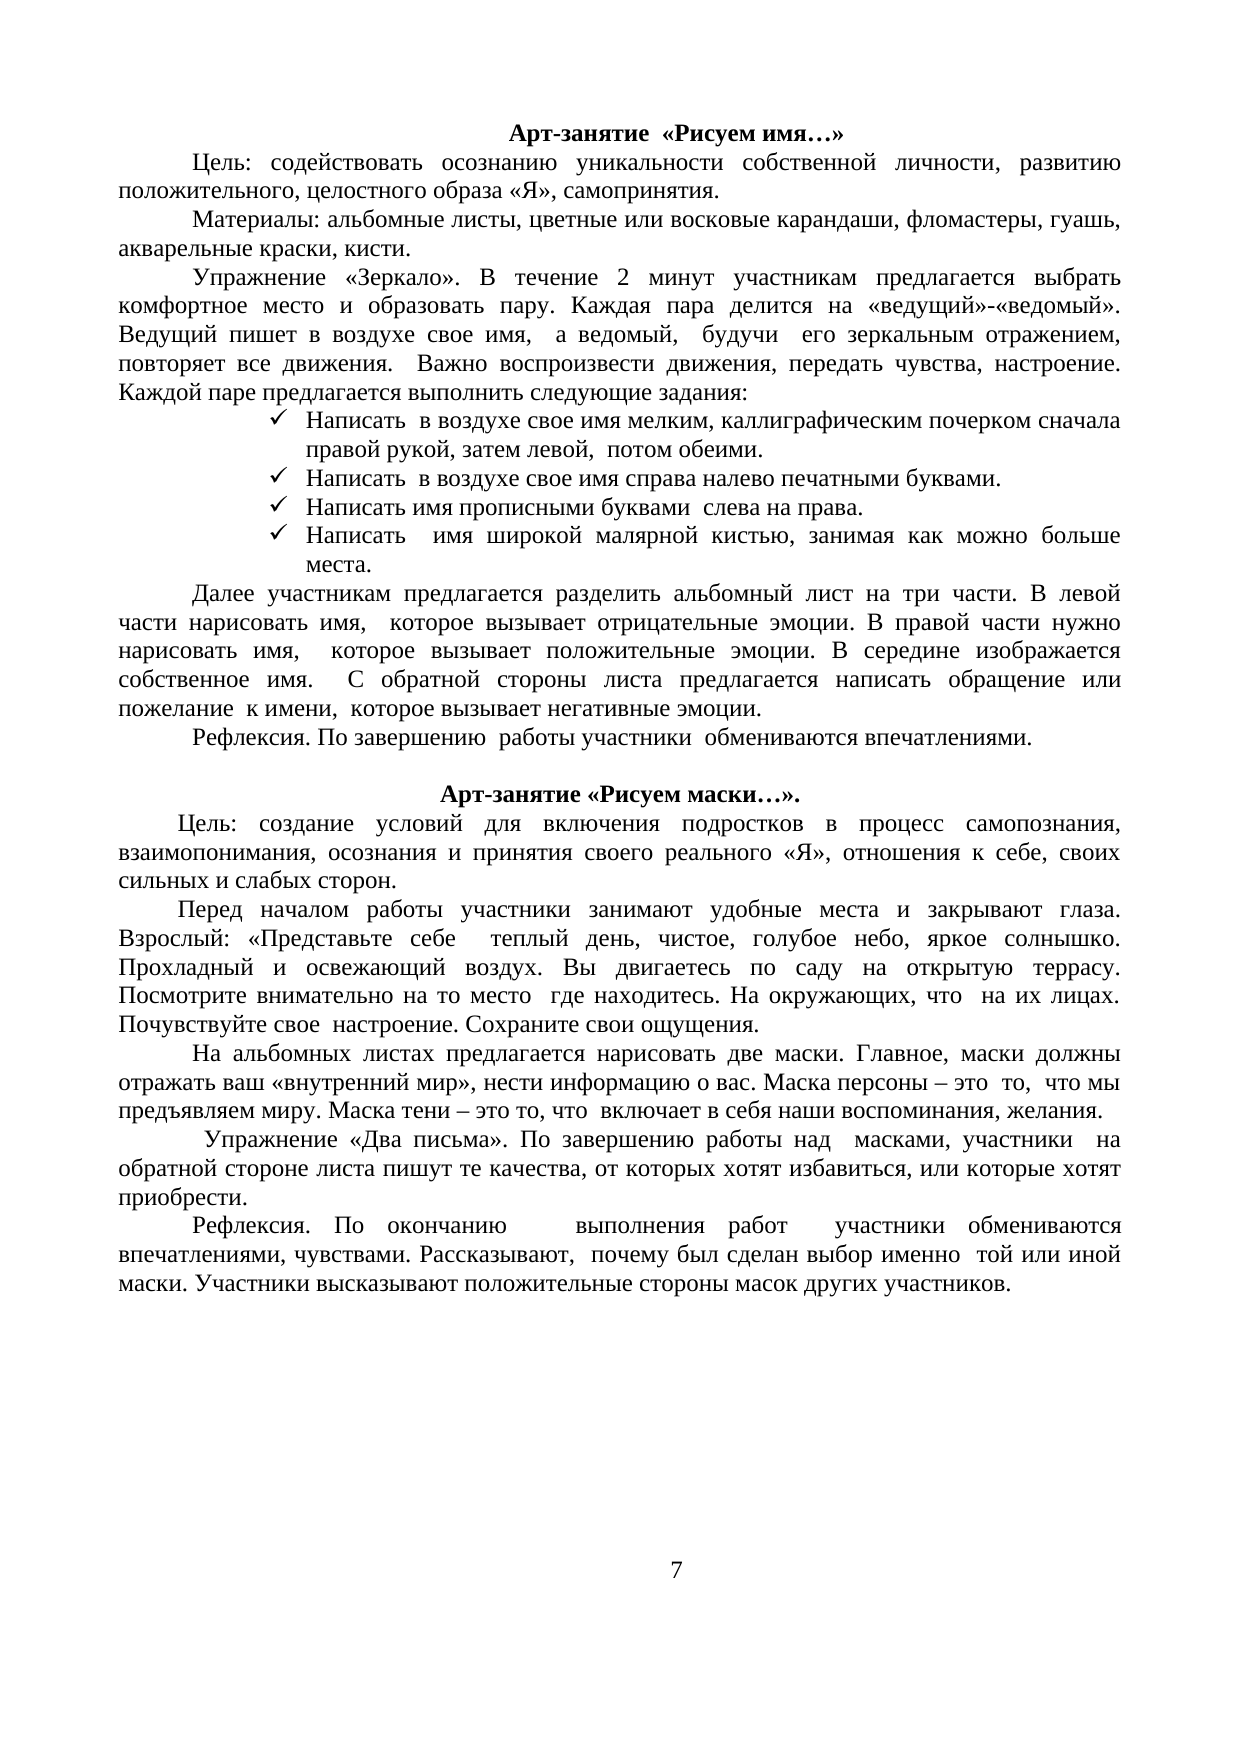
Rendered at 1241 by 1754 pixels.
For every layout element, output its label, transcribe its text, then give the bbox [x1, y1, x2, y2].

list Арт-занятие «Рисуем имя…» [231, 118, 1122, 147]
text Рефлексия. По окончанию выполнения работ участники обмениваются впечатлениями, чувствами. Рассказывают, почему был сделан выбор именно той или иной маски. Участники высказывают положительные стороны масок других участников. [118, 1211, 1122, 1297]
list Написать имя широкой малярной кистью, занимая как можно больше места. [268, 521, 1122, 578]
text Цель: создание условий для включения подростков в процесс самопознания, взаимопонимания, осознания и принятия своего реального «Я», отношения к себе, своих сильных и слабых сторон. [118, 808, 1122, 894]
text На альбомных листах предлагается нарисовать две маски. Главное, маски должны отражать ваш «внутренний мир», нести информацию о вас. Маска персоны – это то, что мы предъявляем миру. Маска тени – это то, что включает в себя наши воспоминания, желания. [118, 1038, 1122, 1124]
text Упражнение «Два письма». По завершению работы над масками, участники на обратной стороне листа пишут те качества, от которых хотят избавиться, или которые хотят приобрести. [118, 1124, 1122, 1211]
text Цель: содействовать осознанию уникальности собственной личности, развитию положительного, целостного образа «Я», самопринятия. [118, 147, 1122, 204]
list Написать имя прописными буквами слева на права. [268, 492, 1122, 521]
text Перед началом работы участники занимают удобные места и закрывают глаза. Взрослый: «Представьте себе теплый день, чистое, голубое небо, яркое солнышко. Прохладный и освежающий воздух. Вы двигаетесь по саду на открытую террасу. Посмотрите внимательно на то место где находитесь. На окружающих, что на их лицах. Почувствуйте свое настроение. Сохраните свои ощущения. [118, 894, 1122, 1038]
list Написать в воздухе свое имя справа налево печатными буквами. [268, 463, 1122, 492]
text Материалы: альбомные листы, цветные или восковые карандаши, фломастеры, гуашь, акварельные краски, кисти. [118, 204, 1122, 262]
text Упражнение «Зеркало». В течение 2 минут участникам предлагается выбрать комфортное место и образовать пару. Каждая пара делится на «ведущий»-«ведомый». Ведущий пишет в воздухе свое имя, а ведомый, будучи его зеркальным отражением, повторяет все движения. Важно воспроизвести движения, передать чувства, настроение. Каждой паре предлагается выполнить следующие задания: [118, 262, 1122, 406]
text Далее участникам предлагается разделить альбомный лист на три части. В левой части нарисовать имя, которое вызывает отрицательные эмоции. В правой части нужно нарисовать имя, которое вызывает положительные эмоции. В середине изображается собственное имя. С обратной стороны листа предлагается написать обращение или пожелание к имени, которое вызывает негативные эмоции. [118, 578, 1122, 722]
list Написать в воздухе свое имя мелким, каллиграфическим почерком сначала правой рукой, затем левой, потом обеими. [268, 406, 1122, 463]
text Арт-занятие «Рисуем маски…». [118, 779, 1122, 808]
text Рефлексия. По завершению работы участники обмениваются впечатлениями. [118, 722, 1122, 751]
list 7 [231, 1556, 1122, 1584]
